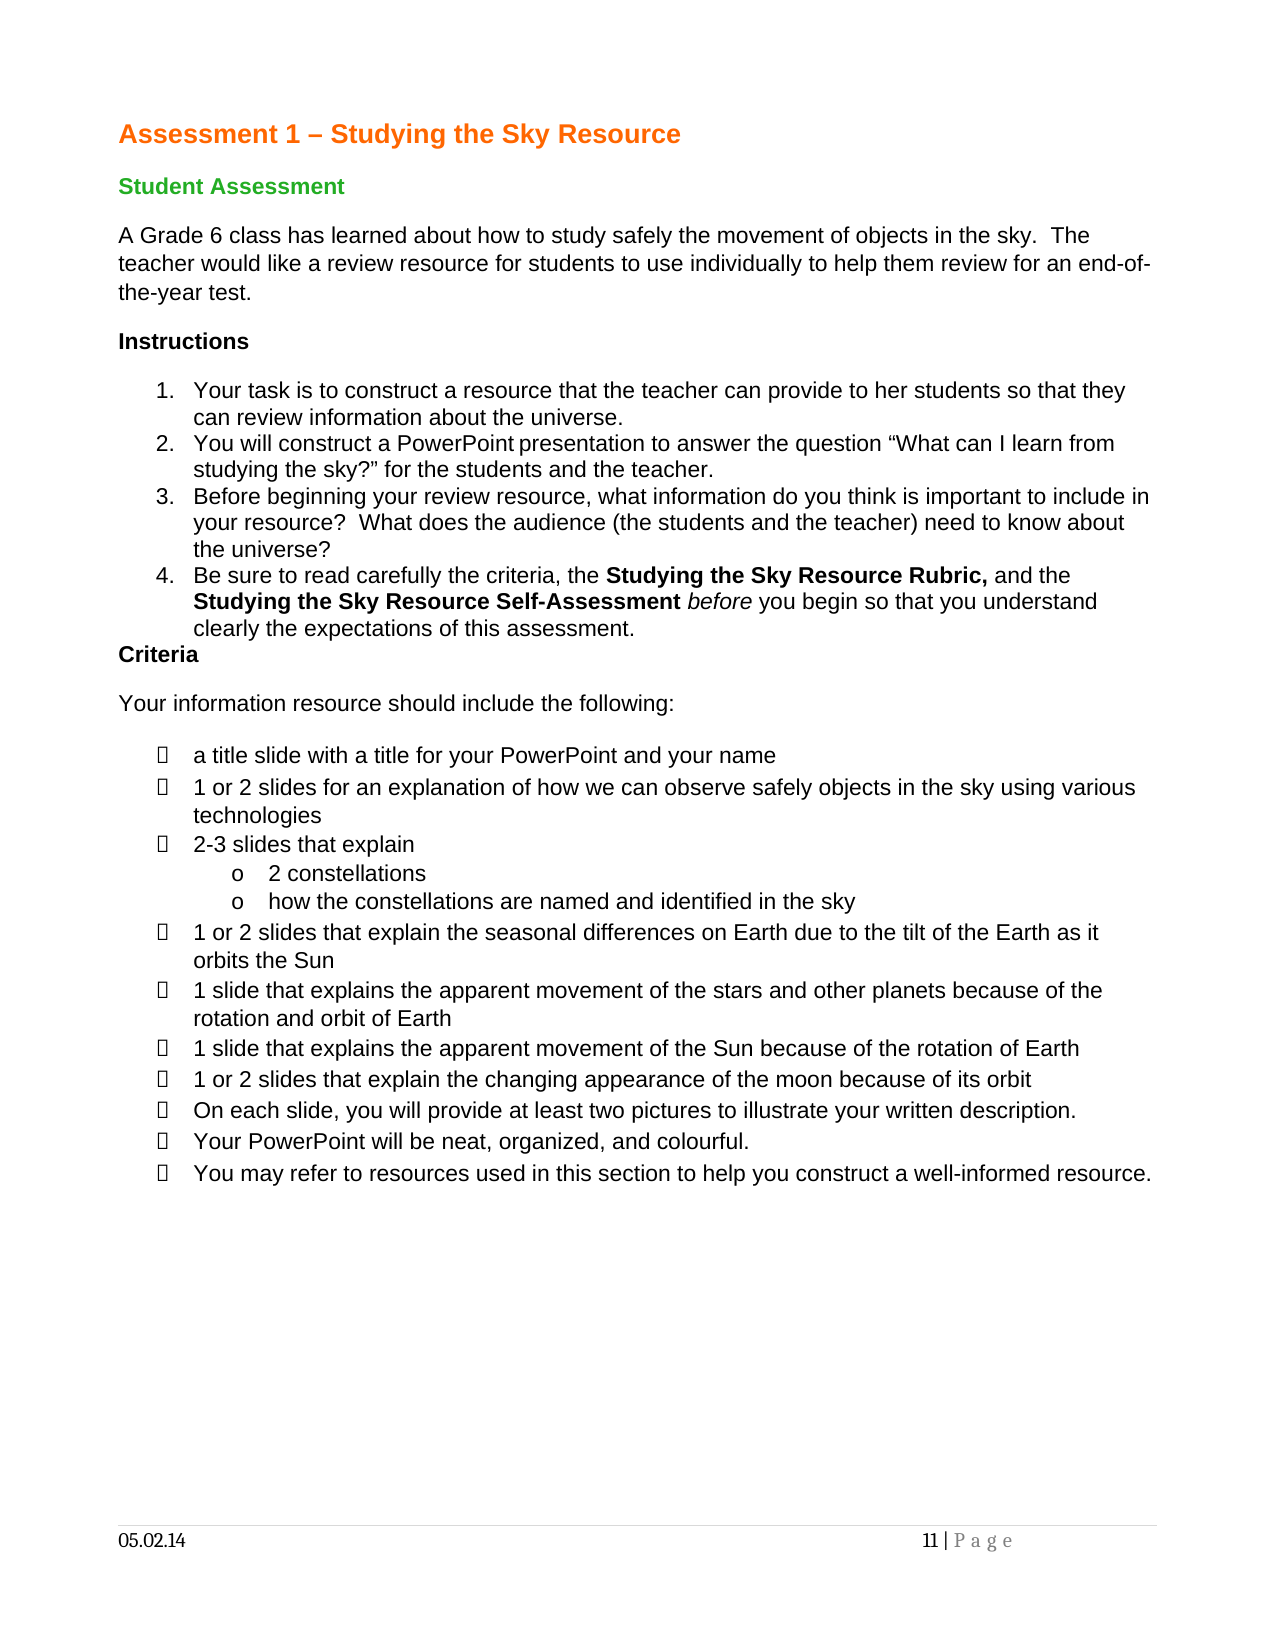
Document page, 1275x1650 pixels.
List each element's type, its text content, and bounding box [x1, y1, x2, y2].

list how the constellations are named and identified in the sky [231, 888, 1157, 916]
list On each slide, you will provide at least two pictures to illustrate your written description. [156, 1094, 1157, 1125]
list Your PowerPoint will be neat, organized, and colourful. [156, 1125, 1157, 1156]
list 2-3 slides that explain [156, 828, 1157, 859]
list Be sure to read carefully the criteria, the Studying the Sky Resource Rubric, and the Studying the Sky Resource Self-Assessment before you begin so that you understand clearly the expectations of this assessment. [156, 562, 1157, 641]
list 1 slide that explains the apparent movement of the Sun because of the rotation of Earth [156, 1031, 1157, 1063]
text Student Assessment [118, 173, 1157, 199]
list Before beginning your review resource, what information do you think is important to include in your resource? What does the audience (the students and the teacher) need to know about the universe? [156, 483, 1157, 562]
list 2 constellations [231, 859, 1157, 888]
text Criteria [118, 641, 1157, 667]
list Your task is to construct a resource that the teacher can provide to her students so that they can review information about the universe. [156, 377, 1157, 430]
list 1 slide that explains the apparent movement of the stars and other planets because of the rotation and orbit of Earth [156, 974, 1157, 1031]
list 1 or 2 slides that explain the seasonal differences on Earth due to the tilt of the Earth as it orbits the Sun [156, 916, 1157, 974]
text A Grade 6 class has learned about how to study safely the movement of objects in the sky. The teacher would like a review resource for students to use individually to help them review for an end-of-the-year test. [118, 222, 1157, 305]
list You will construct a PowerPoint presentation to answer the question “What can I learn from studying the sky?” for the students and the teacher. [156, 430, 1157, 483]
list You may refer to resources used in this section to help you construct a well-informed resource. [156, 1156, 1157, 1188]
list 1 or 2 slides for an explanation of how we can observe safely objects in the sky using various technologies [156, 771, 1157, 828]
text Assessment 1 – Studying the Sky Resource [118, 118, 1157, 149]
text Instructions [118, 328, 1157, 354]
list 1 or 2 slides that explain the changing appearance of the moon because of its orbit [156, 1063, 1157, 1094]
list a title slide with a title for your PowerPoint and your name [156, 739, 1157, 771]
text Your information resource should include the following: [118, 690, 1157, 717]
